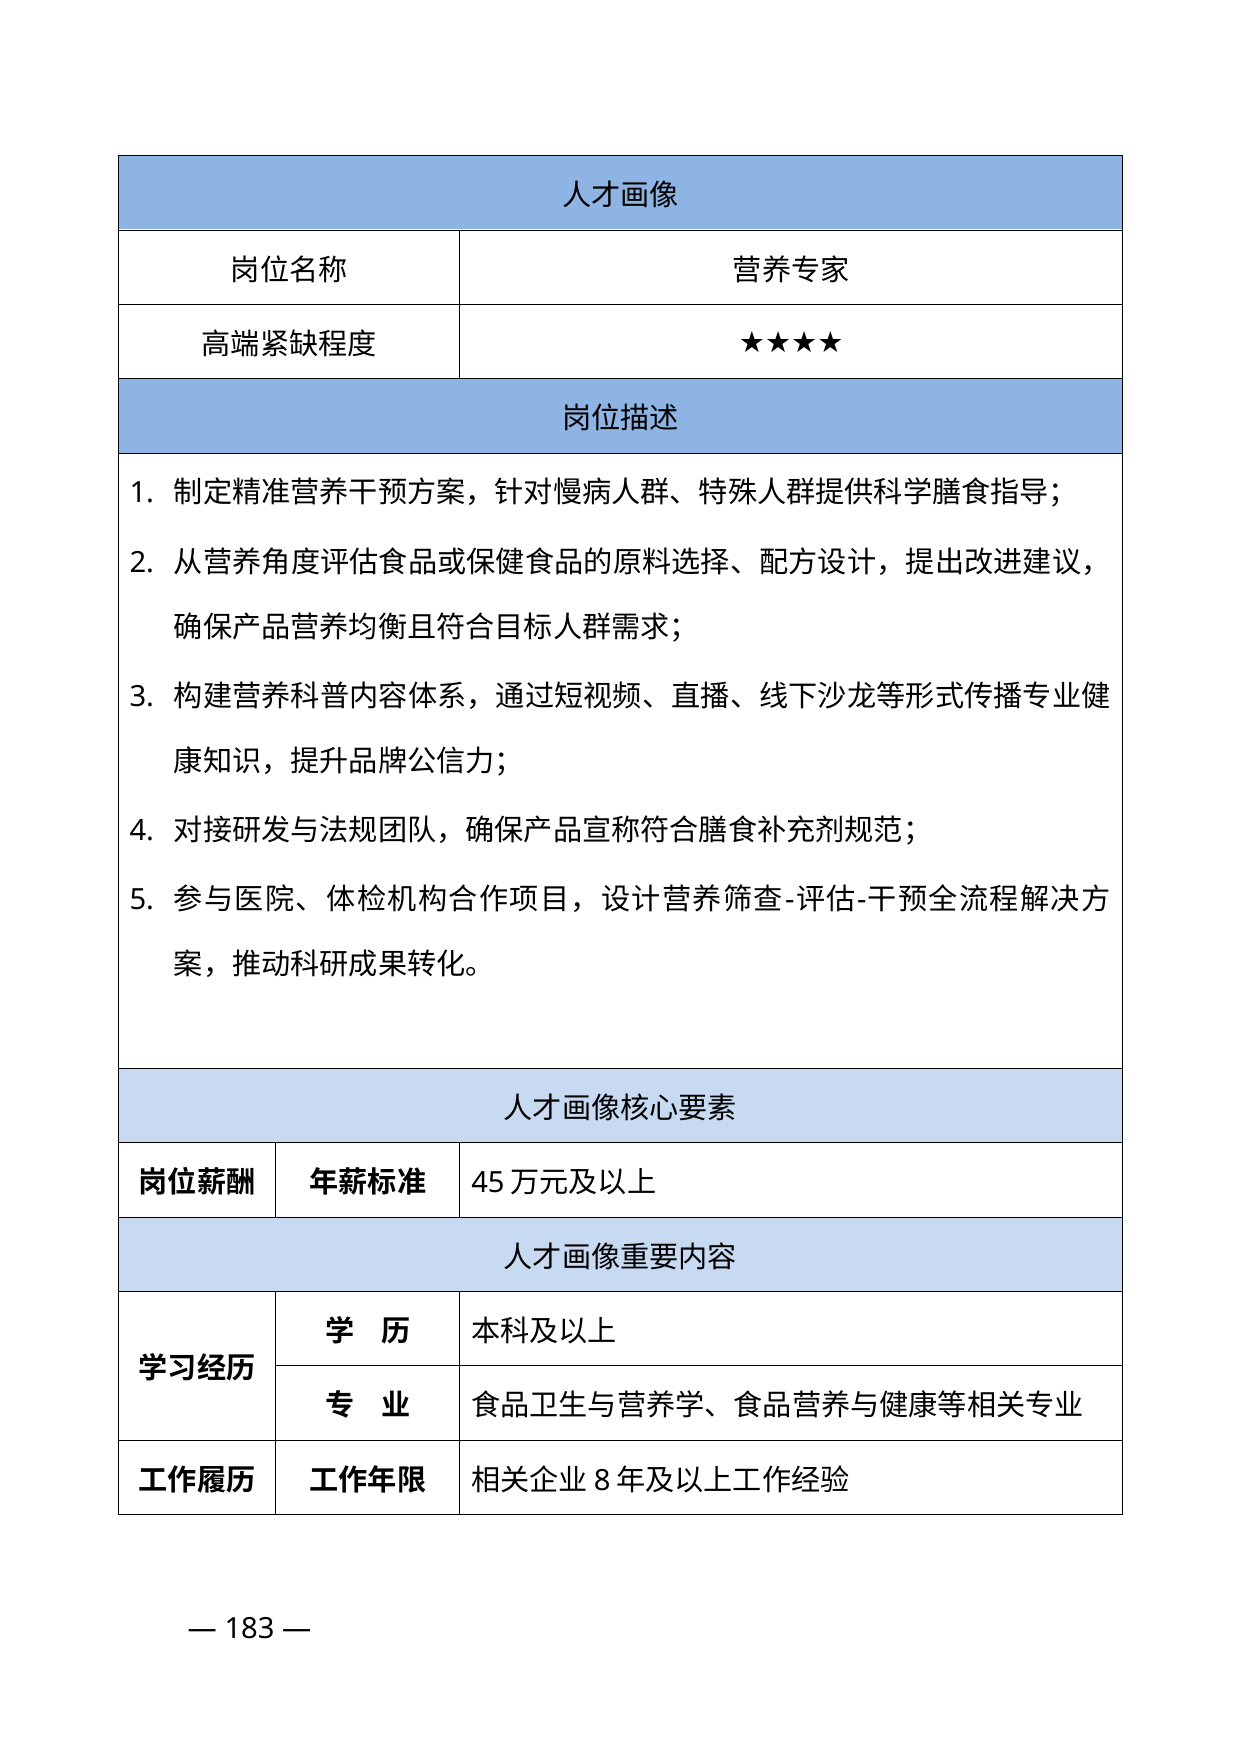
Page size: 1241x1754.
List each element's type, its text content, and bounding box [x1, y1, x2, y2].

table_header 人才画像 [119, 156, 1122, 229]
table_cell 工作履历 [119, 1441, 275, 1514]
table_cell 专 业 [276, 1366, 459, 1440]
table_cell 人才画像核心要素 [119, 1069, 1122, 1142]
table_cell 食品卫生与营养学、食品营养与健康等相关专业 [460, 1366, 1122, 1440]
table_cell 岗位名称 [119, 231, 459, 304]
table_cell 岗位薪酬 [119, 1143, 275, 1217]
table_cell 岗位描述 [119, 379, 1122, 453]
table_cell 工作年限 [276, 1441, 459, 1514]
table_cell 学 历 [276, 1292, 459, 1365]
table_cell ★★★★ [460, 305, 1122, 378]
table_cell 高端紧缺程度 [119, 305, 459, 378]
table_cell 相关企业8年及以上工作经验 [460, 1441, 1122, 1514]
table_cell 营养专家 [460, 231, 1122, 304]
table_cell 人才画像重要内容 [119, 1218, 1122, 1291]
table_cell 年薪标准 [276, 1143, 459, 1217]
table_cell 本科及以上 [460, 1292, 1122, 1365]
table_cell 45万元及以上 [460, 1143, 1122, 1217]
table_cell 制定精准营养干预方案，针对慢病人群、特殊人群提供科学膳食指导； 从营养角度评估食品或保健食品的原料选择、配方设计，提出改进建议，确保产品营养均衡且符合目标人群需求； 构建营养科普内容体系，通过短视频、直播、线下沙龙等形式传播专业健康知识，提升品牌公信力； 对接研发与法规团队，确保产品宣称符合膳食补充剂规范； 参与医院、体检机构合作项目，设计营养筛查-评估-干预全流程解决方案，推动科研成果转化。 [119, 454, 1122, 1068]
table_cell 学习经历 [119, 1292, 275, 1440]
